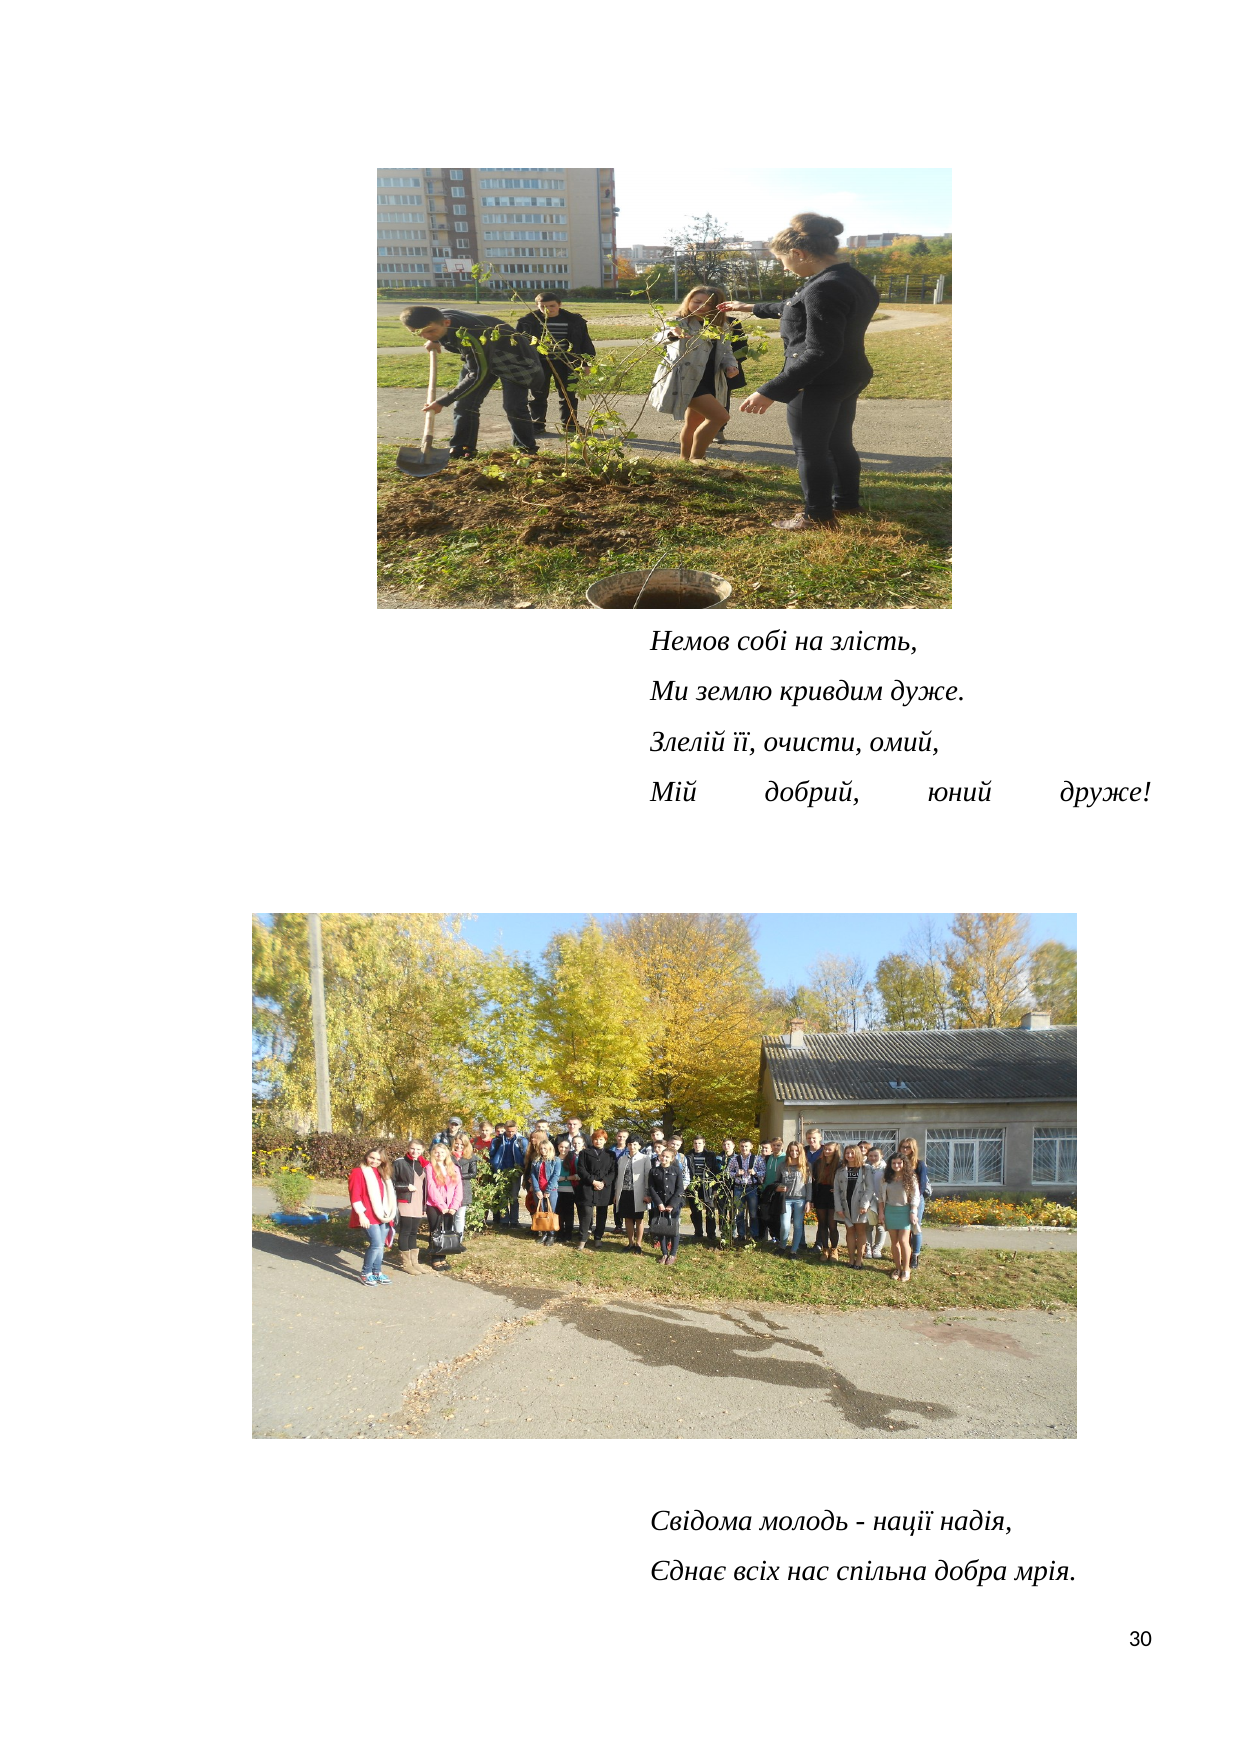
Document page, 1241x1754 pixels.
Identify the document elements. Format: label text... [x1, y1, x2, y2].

text Злелій її, очисти, омий, [177, 724, 1152, 757]
picture [252, 913, 1077, 1439]
picture [377, 168, 952, 609]
text Ми землю кривдим дуже. [177, 673, 1152, 707]
text Мій добрий, юний друже! [177, 774, 1152, 849]
text Немов собі на злість, [177, 623, 1152, 657]
text Свідома молодь - нації надія, [177, 1503, 1152, 1537]
text Єднає всіх нас спільна добра мрія. [177, 1553, 1152, 1587]
